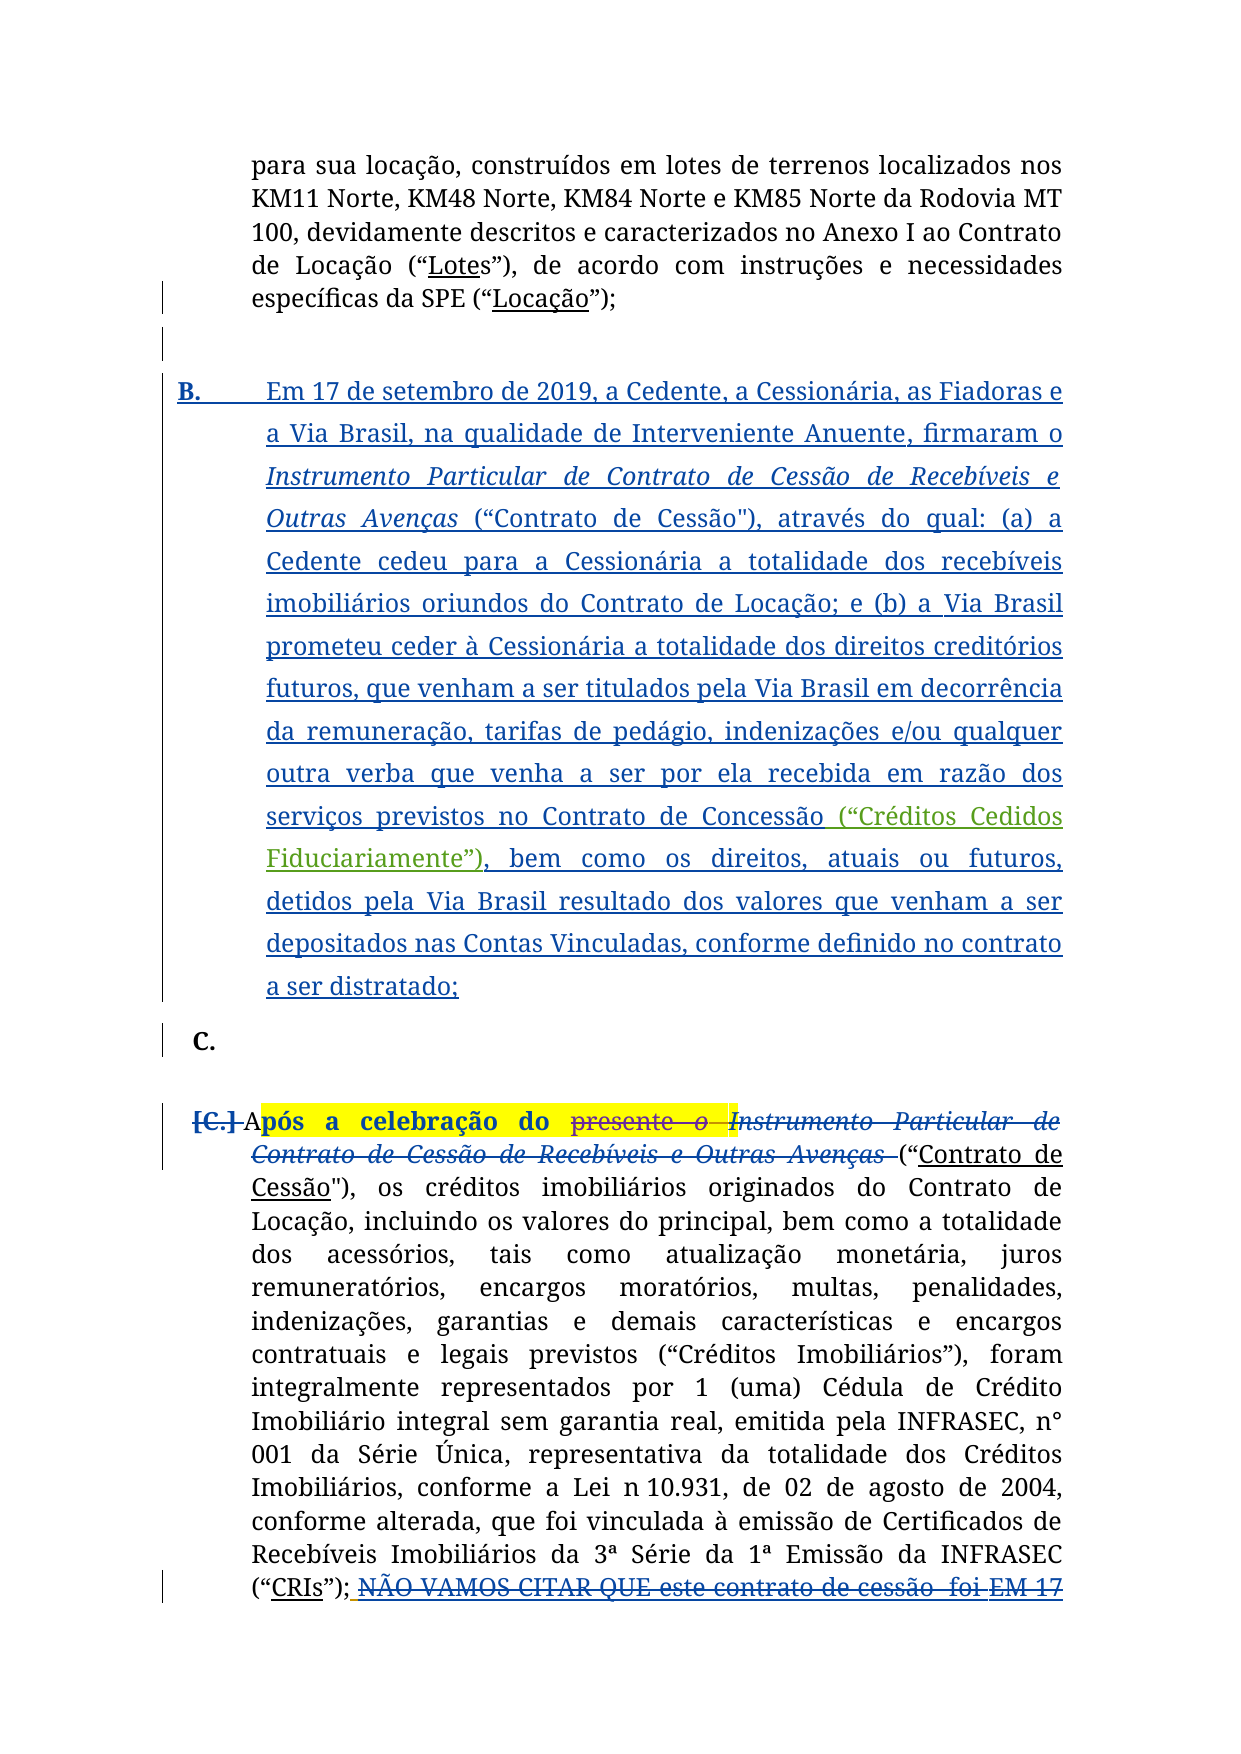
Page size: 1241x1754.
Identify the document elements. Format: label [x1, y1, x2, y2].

list [192, 148, 1063, 314]
list [192, 1103, 1063, 1603]
